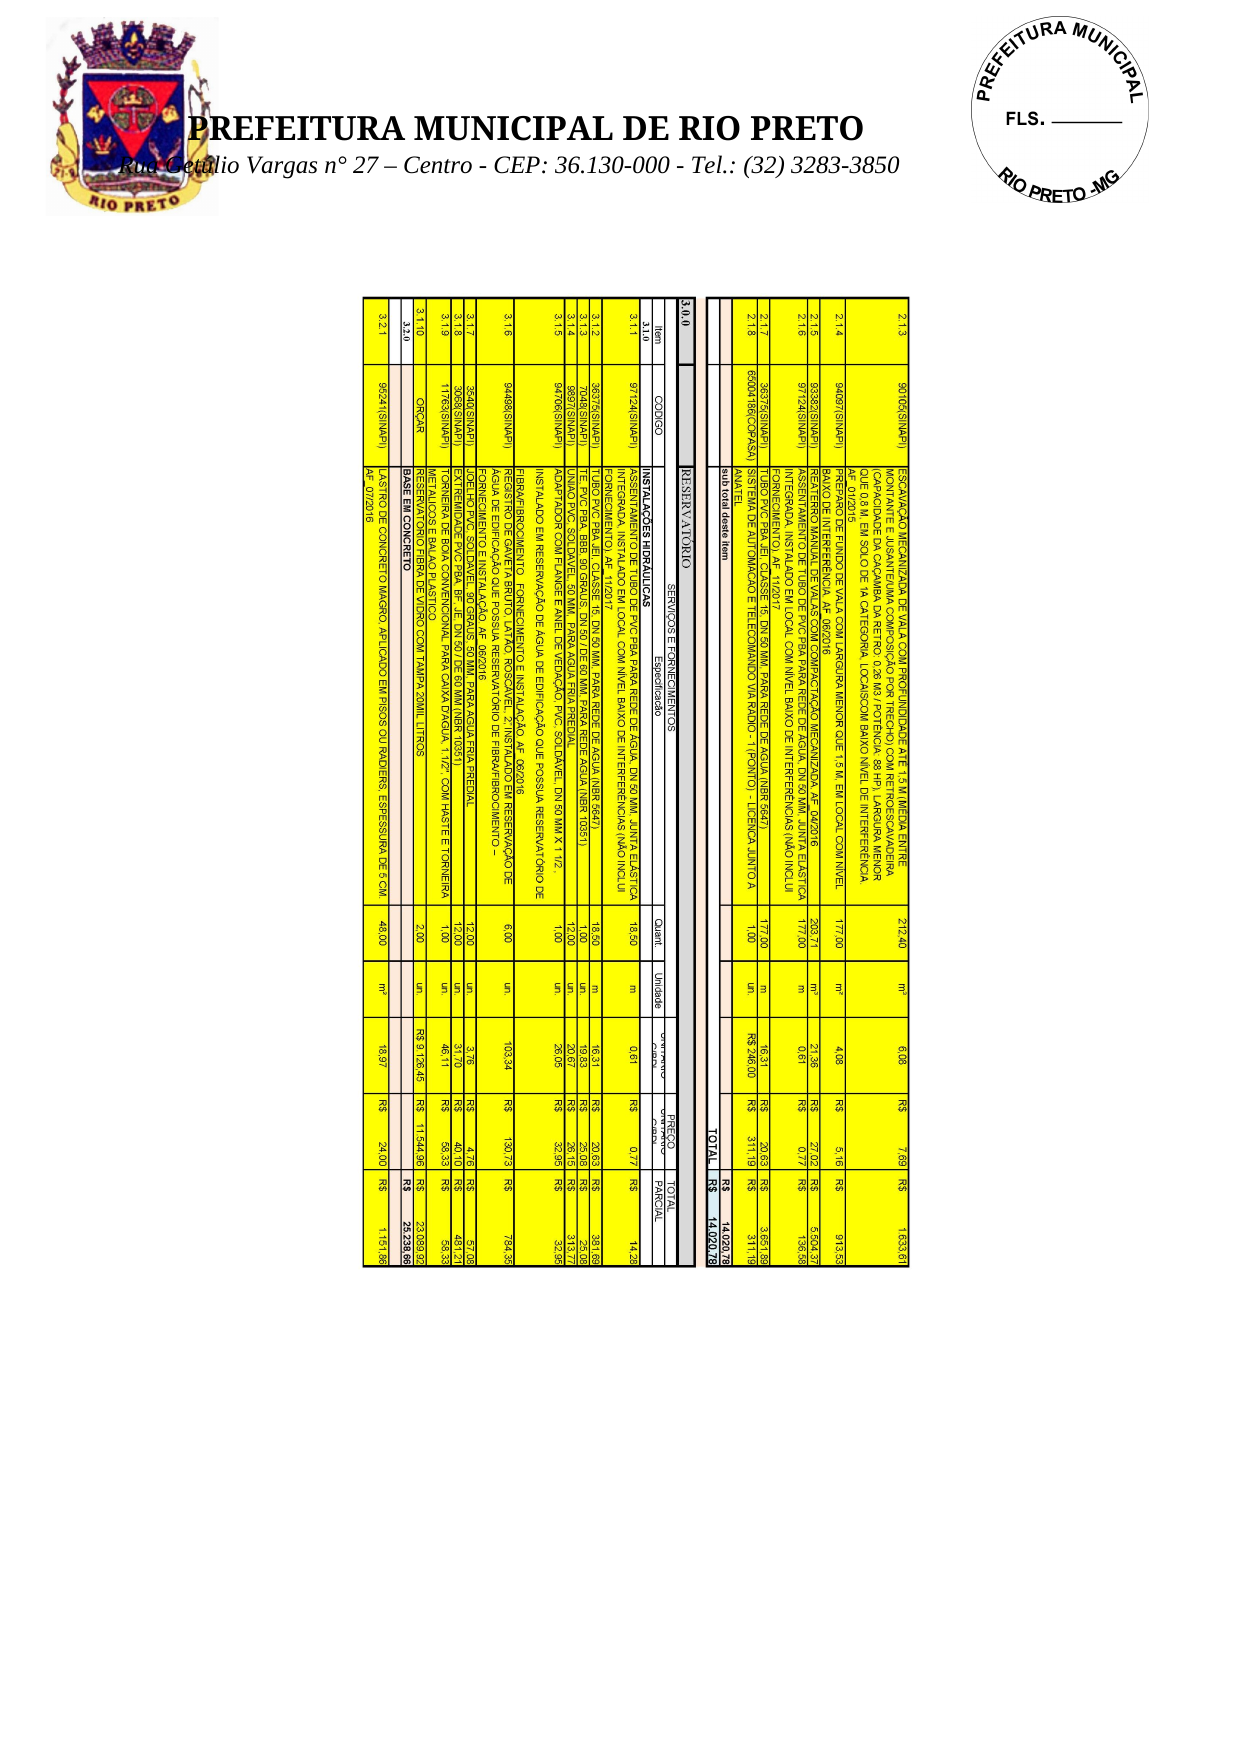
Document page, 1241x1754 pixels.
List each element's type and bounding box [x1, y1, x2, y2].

picture [266, 281, 976, 1284]
picture [45, 17, 219, 216]
picture [971, 16, 1149, 203]
